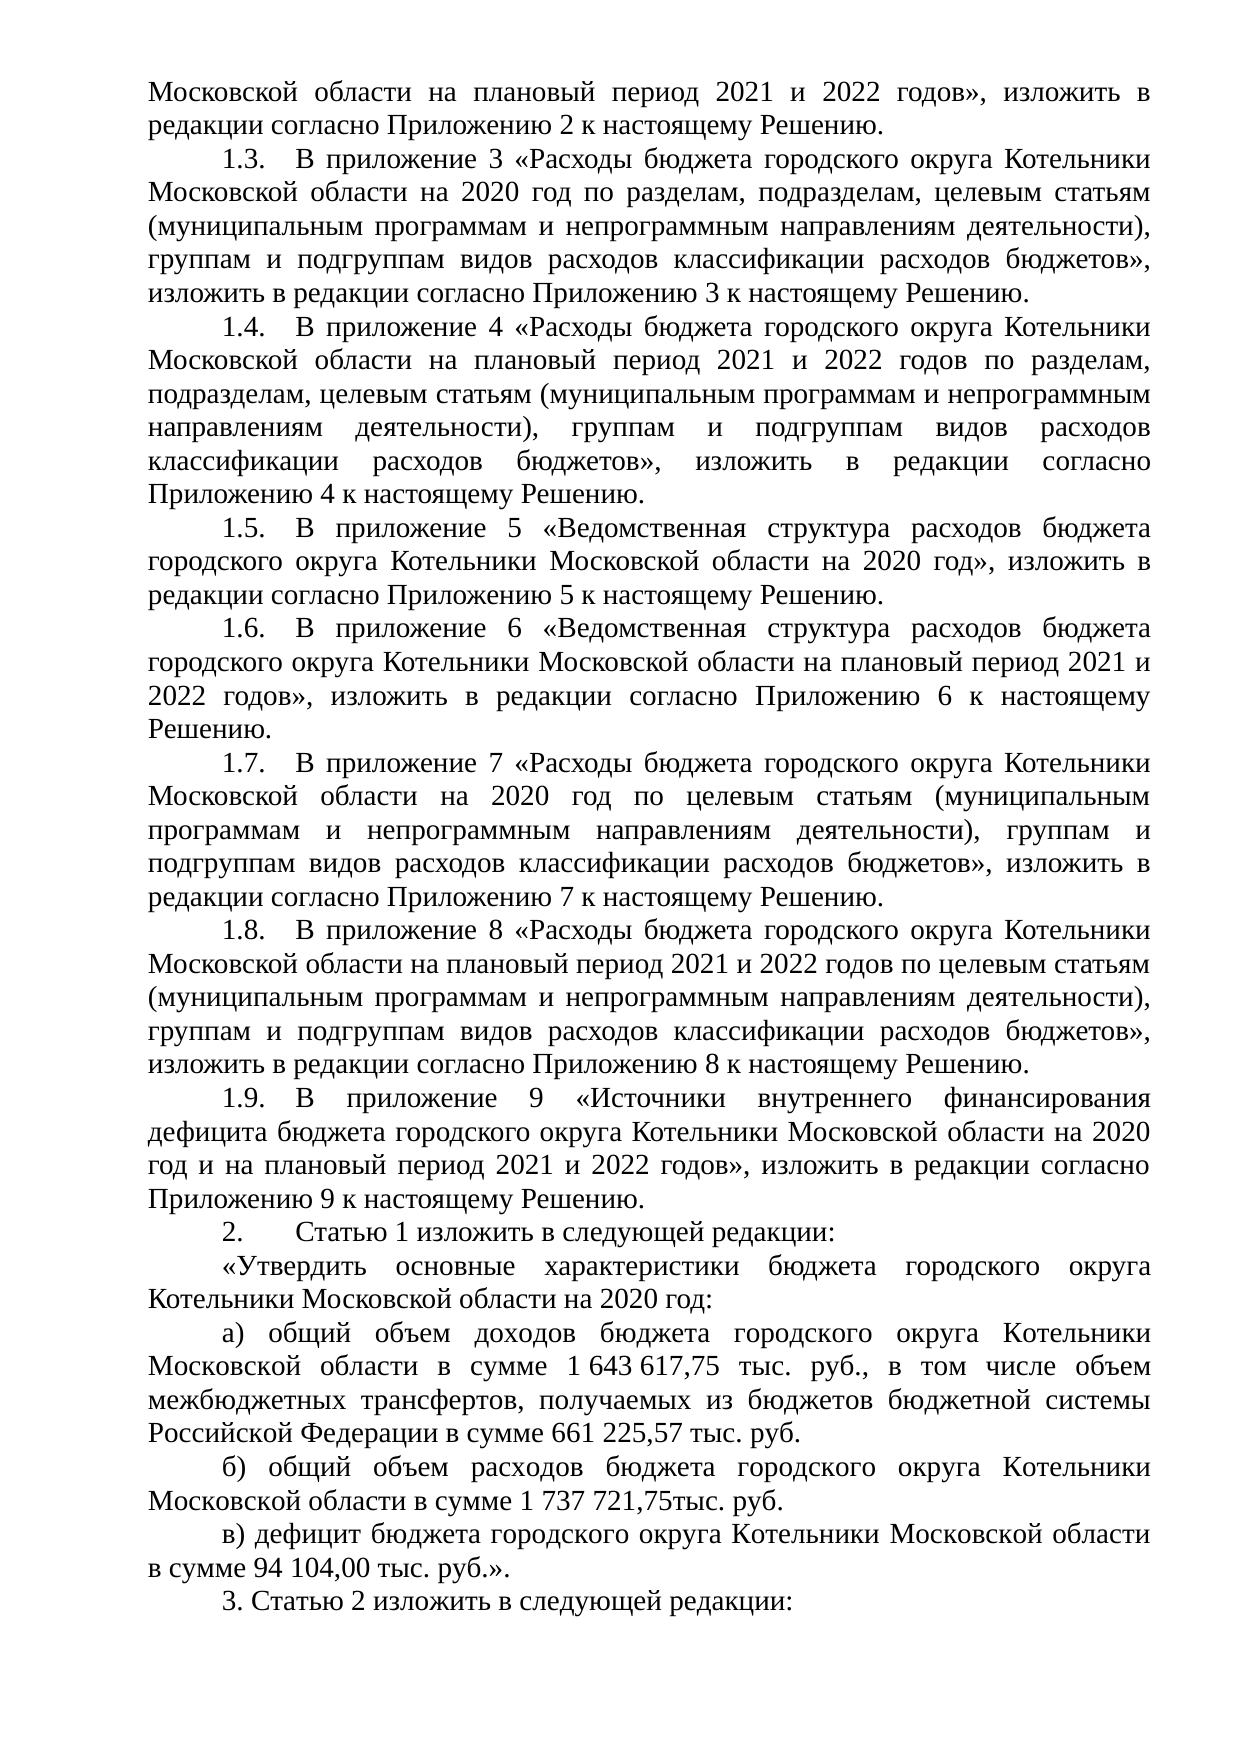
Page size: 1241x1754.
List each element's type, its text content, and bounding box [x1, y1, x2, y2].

text 1.7. В приложение 7 «Расходы бюджета городского округа Котельники Московской области на 2020 год по целевым статьям (муниципальным программам и непрограммным направлениям деятельности), группам и подгруппам видов расходов классификации расходов бюджетов», изложить в редакции согласно Приложению 7 к настоящему Решению. [148, 745, 1152, 912]
text 2. Статью 1 изложить в следующей редакции: [148, 1214, 1152, 1248]
text 1.3. В приложение 3 «Расходы бюджета городского округа Котельники Московской области на 2020 год по разделам, подразделам, целевым статьям (муниципальным программам и непрограммным направлениям деятельности), группам и подгруппам видов расходов классификации расходов бюджетов», изложить в редакции согласно Приложению 3 к настоящему Решению. [148, 141, 1152, 309]
text б) общий объем расходов бюджета городского округа Котельники Московской области в сумме 1 737 721,75тыс. руб. [148, 1449, 1152, 1516]
text 1.6. В приложение 6 «Ведомственная структура расходов бюджета городского округа Котельники Московской области на плановый период 2021 и 2022 годов», изложить в редакции согласно Приложению 6 к настоящему Решению. [148, 611, 1152, 745]
text в) дефицит бюджета городского округа Котельники Московской области в сумме 94 104,00 тыс. руб.». [148, 1516, 1152, 1583]
text Московской области на плановый период 2021 и 2022 годов», изложить в редакции согласно Приложению 2 к настоящему Решению. [148, 74, 1152, 141]
text «Утвердить основные характеристики бюджета городского округа Котельники Московской области на 2020 год: [148, 1248, 1152, 1315]
text 1.9. В приложение 9 «Источники внутреннего финансирования дефицита бюджета городского округа Котельники Московской области на 2020 год и на плановый период 2021 и 2022 годов», изложить в редакции согласно Приложению 9 к настоящему Решению. [148, 1080, 1152, 1214]
text а) общий объем доходов бюджета городского округа Котельники Московской области в сумме 1 643 617,75 тыс. руб., в том числе объем межбюджетных трансфертов, получаемых из бюджетов бюджетной системы Российской Федерации в сумме 661 225,57 тыс. руб. [148, 1315, 1152, 1449]
text 1.4. В приложение 4 «Расходы бюджета городского округа Котельники Московской области на плановый период 2021 и 2022 годов по разделам, подразделам, целевым статьям (муниципальным программам и непрограммным направлениям деятельности), группам и подгруппам видов расходов классификации расходов бюджетов», изложить в редакции согласно Приложению 4 к настоящему Решению. [148, 309, 1152, 510]
text 1.5. В приложение 5 «Ведомственная структура расходов бюджета городского округа Котельники Московской области на 2020 год», изложить в редакции согласно Приложению 5 к настоящему Решению. [148, 510, 1152, 611]
text 3. Статью 2 изложить в следующей редакции: [148, 1583, 1152, 1617]
text 1.8. В приложение 8 «Расходы бюджета городского округа Котельники Московской области на плановый период 2021 и 2022 годов по целевым статьям (муниципальным программам и непрограммным направлениям деятельности), группам и подгруппам видов расходов классификации расходов бюджетов», изложить в редакции согласно Приложению 8 к настоящему Решению. [148, 912, 1152, 1080]
